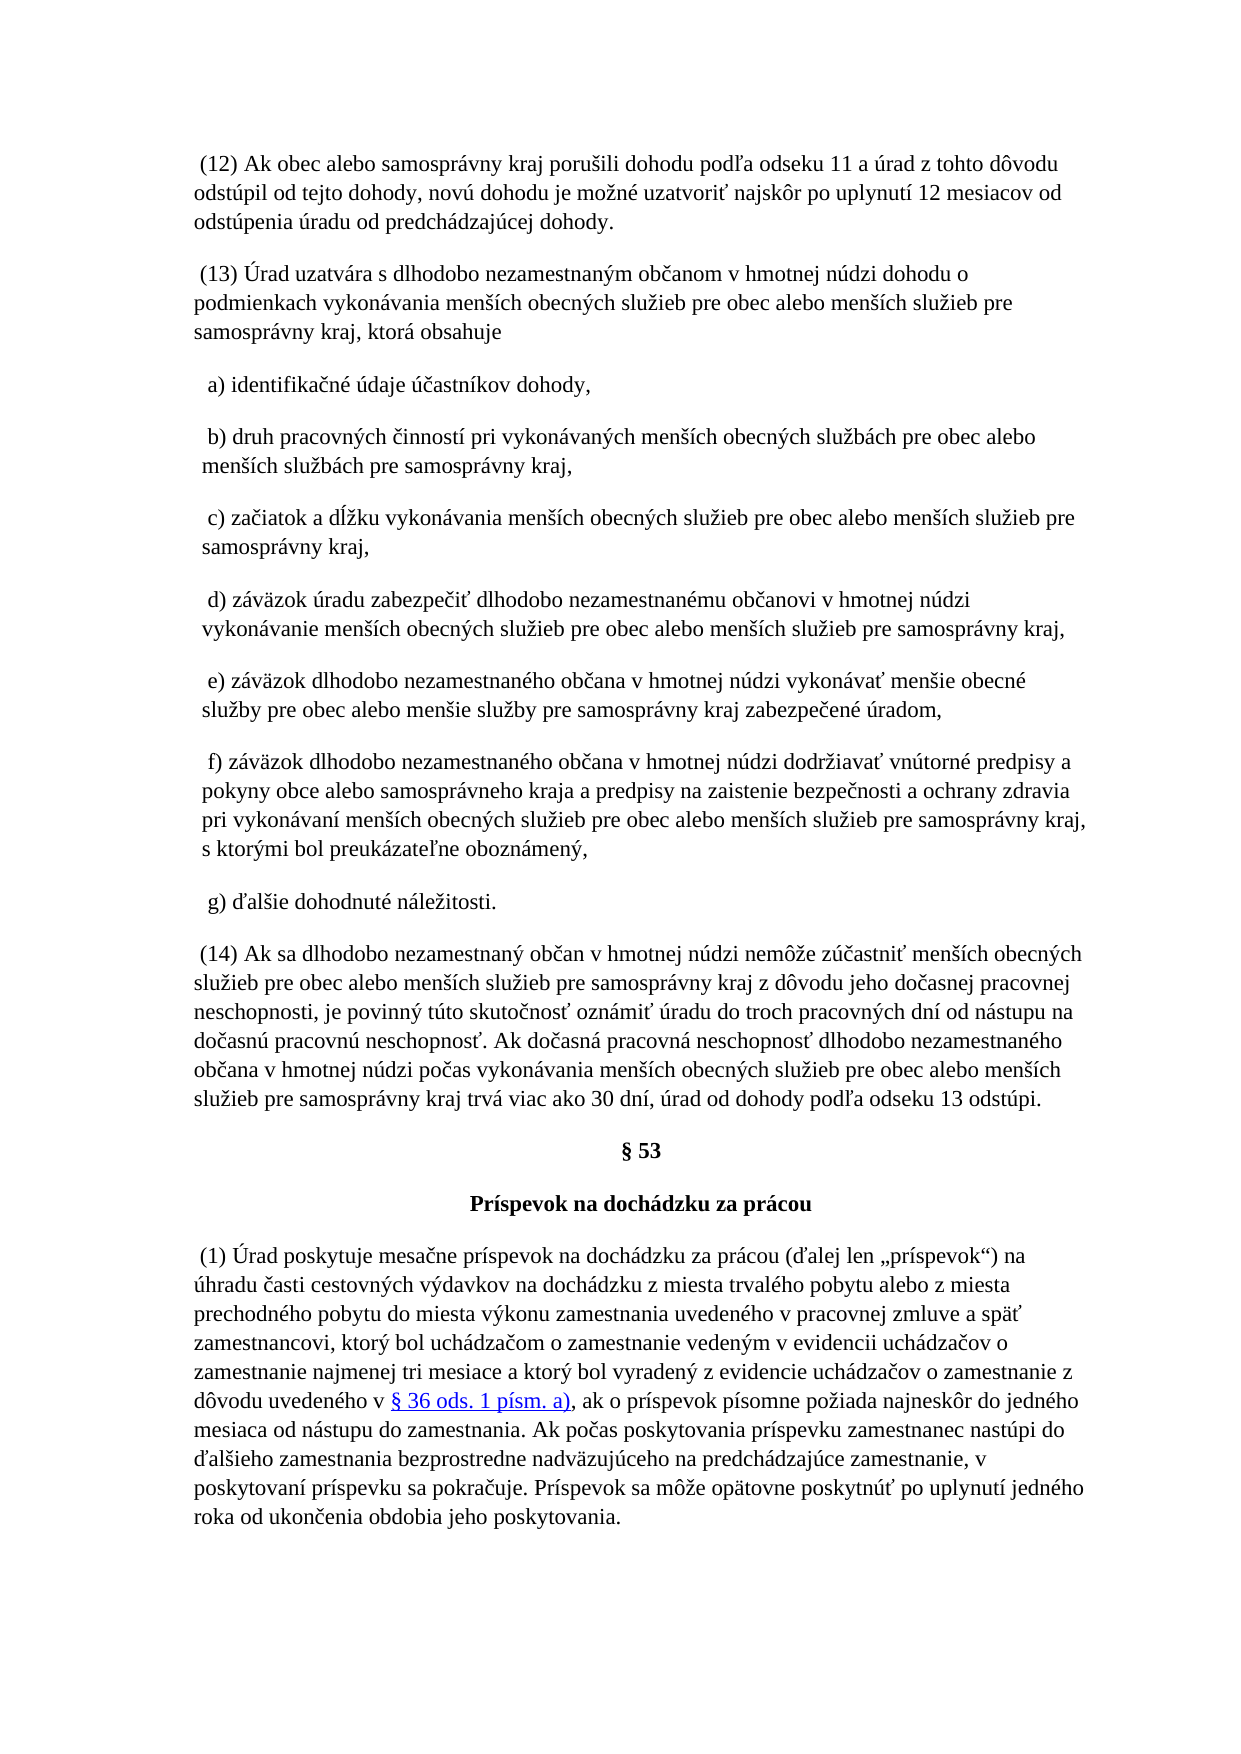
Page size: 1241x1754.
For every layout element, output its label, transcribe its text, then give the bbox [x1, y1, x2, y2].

text a) identifikačné údaje účastníkov dohody, [202, 371, 1090, 397]
text b) druh pracovných činností pri vykonávaných menších obecných službách pre obec alebo menších službách pre samosprávny kraj, [202, 423, 1090, 478]
text (1) Úrad poskytuje mesačne príspevok na dochádzku za prácou (ďalej len „príspevok“) na úhradu časti cestovných výdavkov na dochádzku z miesta trvalého pobytu alebo z miesta prechodného pobytu do miesta výkonu zamestnania uvedeného v pracovnej zmluve a späť zamestnancovi, ktorý bol uchádzačom o zamestnanie vedeným v evidencii uchádzačov o zamestnanie najmenej tri mesiace a ktorý bol vyradený z evidencie uchádzačov o zamestnanie z dôvodu uvedeného v § 36 ods. 1 písm. a), ak o príspevok písomne požiada najneskôr do jedného mesiaca od nástupu do zamestnania. Ak počas poskytovania príspevku zamestnanec nastúpi do ďalšieho zamestnania bezprostredne nadväzujúceho na predchádzajúce zamestnanie, v poskytovaní príspevku sa pokračuje. Príspevok sa môže opätovne poskytnúť po uplynutí jedného roka od ukončenia obdobia jeho poskytovania. [194, 1242, 1090, 1529]
text e) záväzok dlhodobo nezamestnaného občana v hmotnej núdzi vykonávať menšie obecné služby pre obec alebo menšie služby pre samosprávny kraj zabezpečené úradom, [202, 667, 1090, 722]
text (13) Úrad uzatvára s dlhodobo nezamestnaným občanom v hmotnej núdzi dohodu o podmienkach vykonávania menších obecných služieb pre obec alebo menších služieb pre samosprávny kraj, ktorá obsahuje [194, 260, 1090, 344]
text (12) Ak obec alebo samosprávny kraj porušili dohodu podľa odseku 11 a úrad z tohto dôvodu odstúpil od tejto dohody, novú dohodu je možné uzatvoriť najskôr po uplynutí 12 mesiacov od odstúpenia úradu od predchádzajúcej dohody. [194, 150, 1090, 234]
text d) záväzok úradu zabezpečiť dlhodobo nezamestnanému občanovi v hmotnej núdzi vykonávanie menších obecných služieb pre obec alebo menších služieb pre samosprávny kraj, [202, 586, 1090, 641]
text (14) Ak sa dlhodobo nezamestnaný občan v hmotnej núdzi nemôže zúčastniť menších obecných služieb pre obec alebo menších služieb pre samosprávny kraj z dôvodu jeho dočasnej pracovnej neschopnosti, je povinný túto skutočnosť oznámiť úradu do troch pracovných dní od nástupu na dočasnú pracovnú neschopnosť. Ak dočasná pracovná neschopnosť dlhodobo nezamestnaného občana v hmotnej núdzi počas vykonávania menších obecných služieb pre obec alebo menších služieb pre samosprávny kraj trvá viac ako 30 dní, úrad od dohody podľa odseku 13 odstúpi. [194, 940, 1090, 1111]
text § 53 [186, 1137, 1090, 1164]
text c) začiatok a dĺžku vykonávania menších obecných služieb pre obec alebo menších služieb pre samosprávny kraj, [202, 504, 1090, 560]
text g) ďalšie dohodnuté náležitosti. [202, 888, 1090, 914]
text Príspevok na dochádzku za prácou [186, 1190, 1090, 1216]
text f) záväzok dlhodobo nezamestnaného občana v hmotnej núdzi dodržiavať vnútorné predpisy a pokyny obce alebo samosprávneho kraja a predpisy na zaistenie bezpečnosti a ochrany zdravia pri vykonávaní menších obecných služieb pre obec alebo menších služieb pre samosprávny kraj, s ktorými bol preukázateľne oboznámený, [202, 748, 1090, 862]
